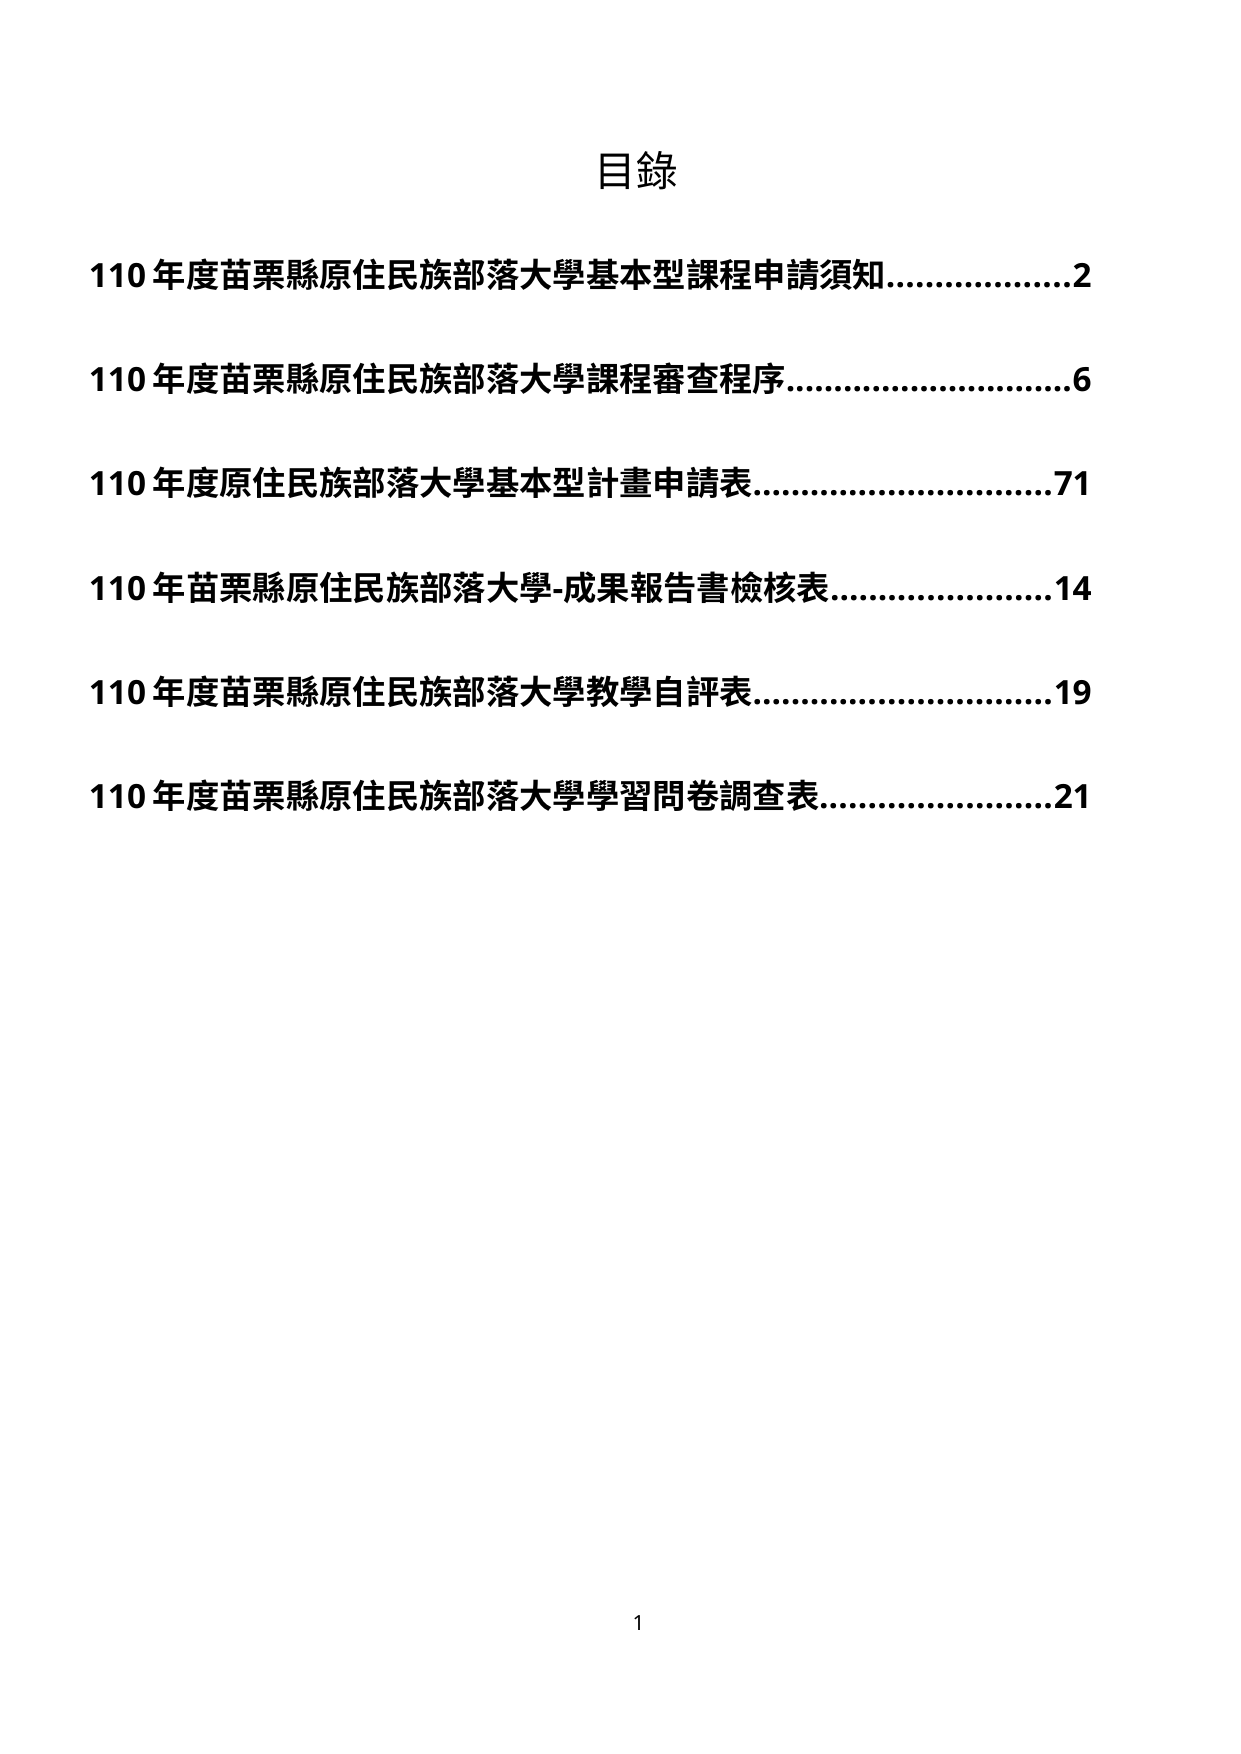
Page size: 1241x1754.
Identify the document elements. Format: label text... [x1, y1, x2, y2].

text 110年度苗栗縣原住民族部落大學學習問卷調查表 21 [89, 755, 1152, 834]
text 110年度苗栗縣原住民族部落大學課程審查程序 6 [89, 337, 1152, 417]
text 110年度苗栗縣原住民族部落大學基本型課程申請須知 2 [89, 233, 1152, 312]
text 110年苗栗縣原住民族部落大學-成果報告書檢核表 14 [89, 546, 1152, 625]
text 110年度苗栗縣原住民族部落大學教學自評表 19 [89, 650, 1152, 730]
text 110年度原住民族部落大學基本型計畫申請表 71 [89, 442, 1152, 521]
text 目錄 [133, 128, 1138, 208]
